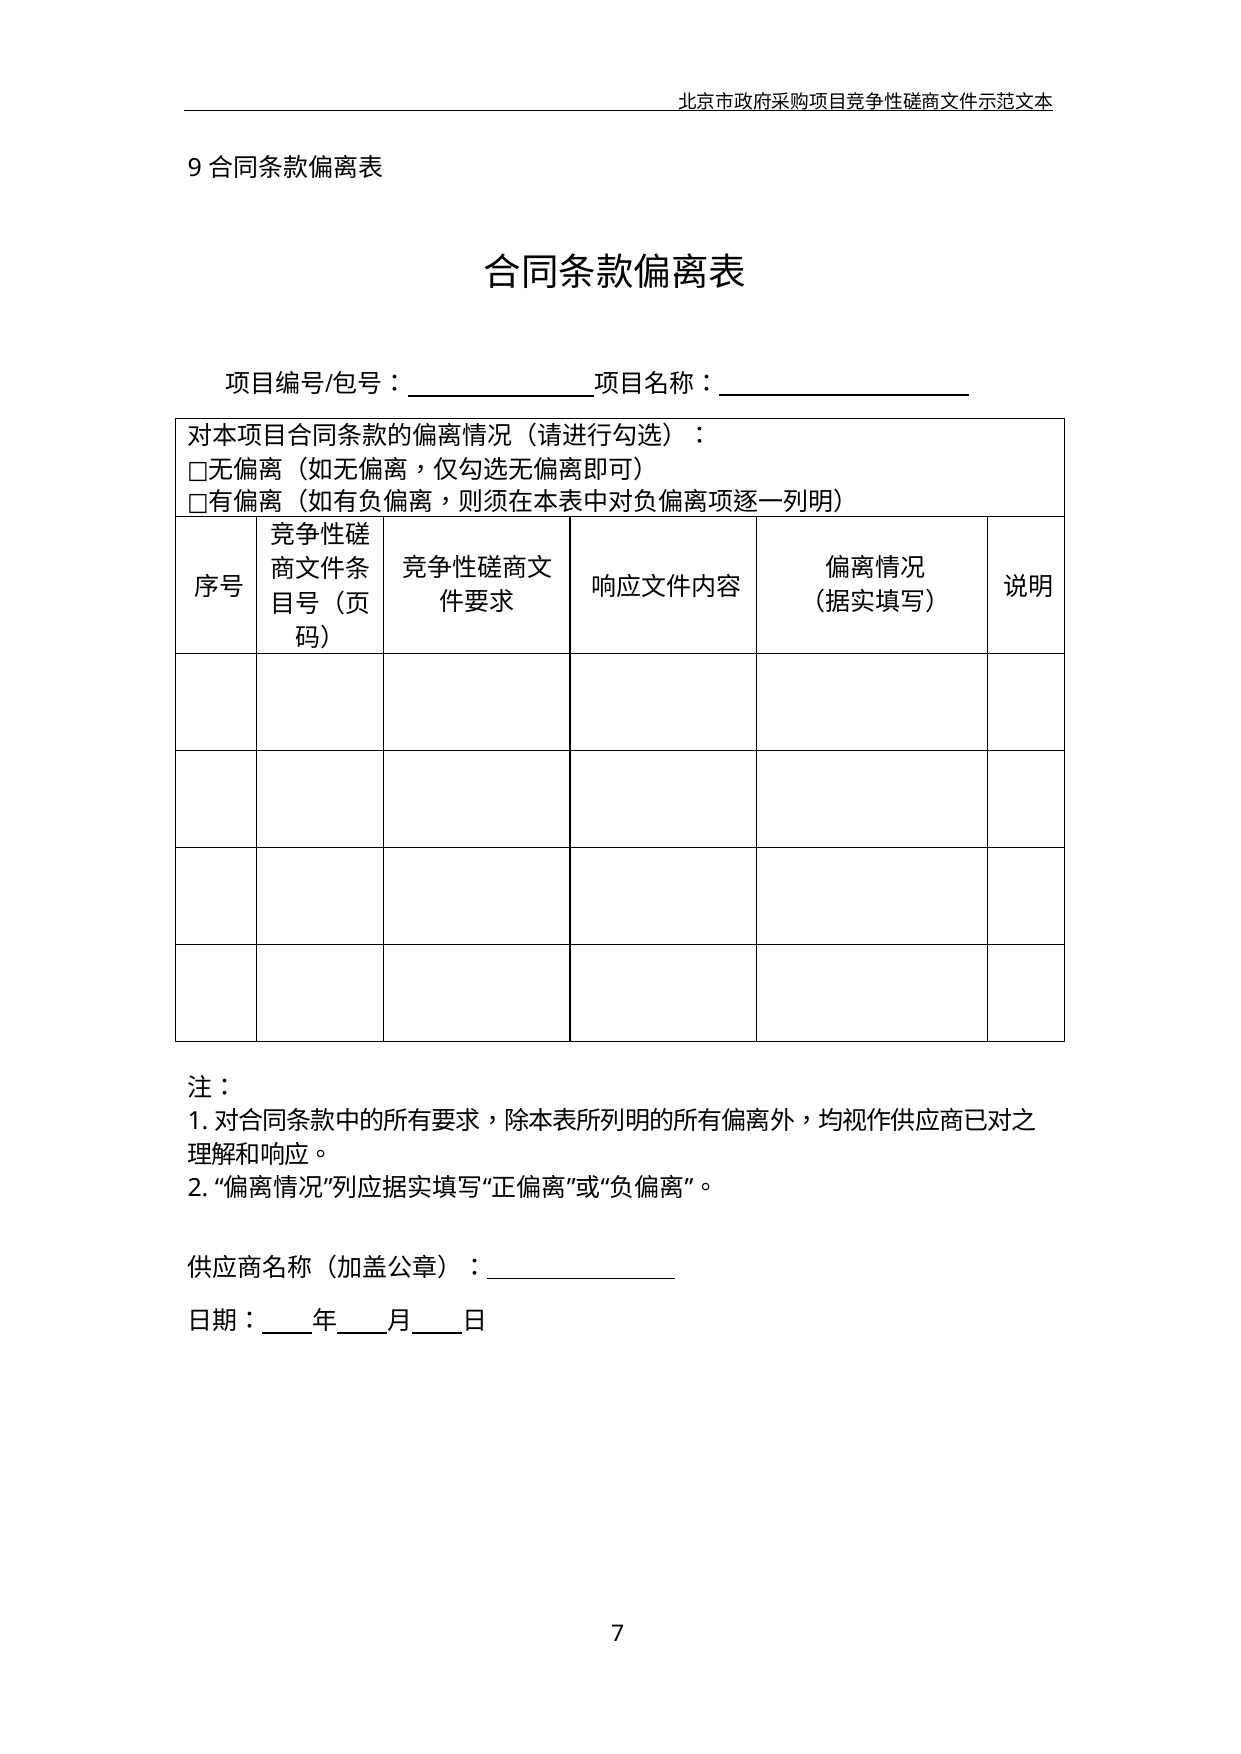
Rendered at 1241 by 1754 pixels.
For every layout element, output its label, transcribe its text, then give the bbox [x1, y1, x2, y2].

table_cell [757, 848, 987, 944]
table_cell [571, 751, 756, 847]
table_cell [757, 945, 987, 1041]
table_cell 竞争性磋商文件要求 [384, 517, 569, 653]
text 项目编号/包号： 项目名称： [225, 366, 1190, 400]
text 9 合同条款偏离表 [187, 149, 1190, 183]
table_cell 响应文件内容 [571, 517, 756, 653]
table_cell [757, 751, 987, 847]
table_cell [257, 751, 383, 847]
table_cell [176, 654, 256, 750]
text 1. 对合同条款中的所有要求，除本表所列明的所有偏离外，均视作供应商已对之理解和响应。 [187, 1103, 1044, 1171]
table_cell 竞争性磋商文件条 目号（页码） [257, 517, 383, 653]
text 2. “偏离情况”列应据实填写“正偏离”或“负偏离”。 [187, 1171, 1190, 1202]
table_cell [384, 654, 569, 750]
table_cell 偏离情况 （据实填写） [757, 517, 987, 653]
text 供应商名称（加盖公章）： 日期： 年 月 日 [187, 1249, 681, 1337]
table_cell [176, 945, 256, 1041]
table_cell [257, 848, 383, 944]
table_cell [176, 848, 256, 944]
table_cell [257, 945, 383, 1041]
subtitle 合同条款偏离表 [187, 245, 1190, 296]
table_cell 序号 [176, 517, 256, 653]
table_cell 说明 [988, 517, 1064, 653]
table_cell [988, 751, 1064, 847]
table_cell [571, 945, 756, 1041]
table_cell [176, 751, 256, 847]
text 注： [187, 1071, 1190, 1102]
table_cell [384, 848, 569, 944]
table_cell [988, 848, 1064, 944]
table_cell [384, 751, 569, 847]
table_cell [571, 654, 756, 750]
table_cell [988, 654, 1064, 750]
table_cell [384, 945, 569, 1041]
table_header 对本项目合同条款的偏离情况（请进行勾选）： □无偏离（如无偏离，仅勾选无偏离即可） □有偏离（如有负偏离，则须在本表中对负偏离项逐一列明） [176, 419, 1064, 516]
table_cell [757, 654, 987, 750]
table_cell [257, 654, 383, 750]
table_cell [571, 848, 756, 944]
table_cell [988, 945, 1064, 1041]
